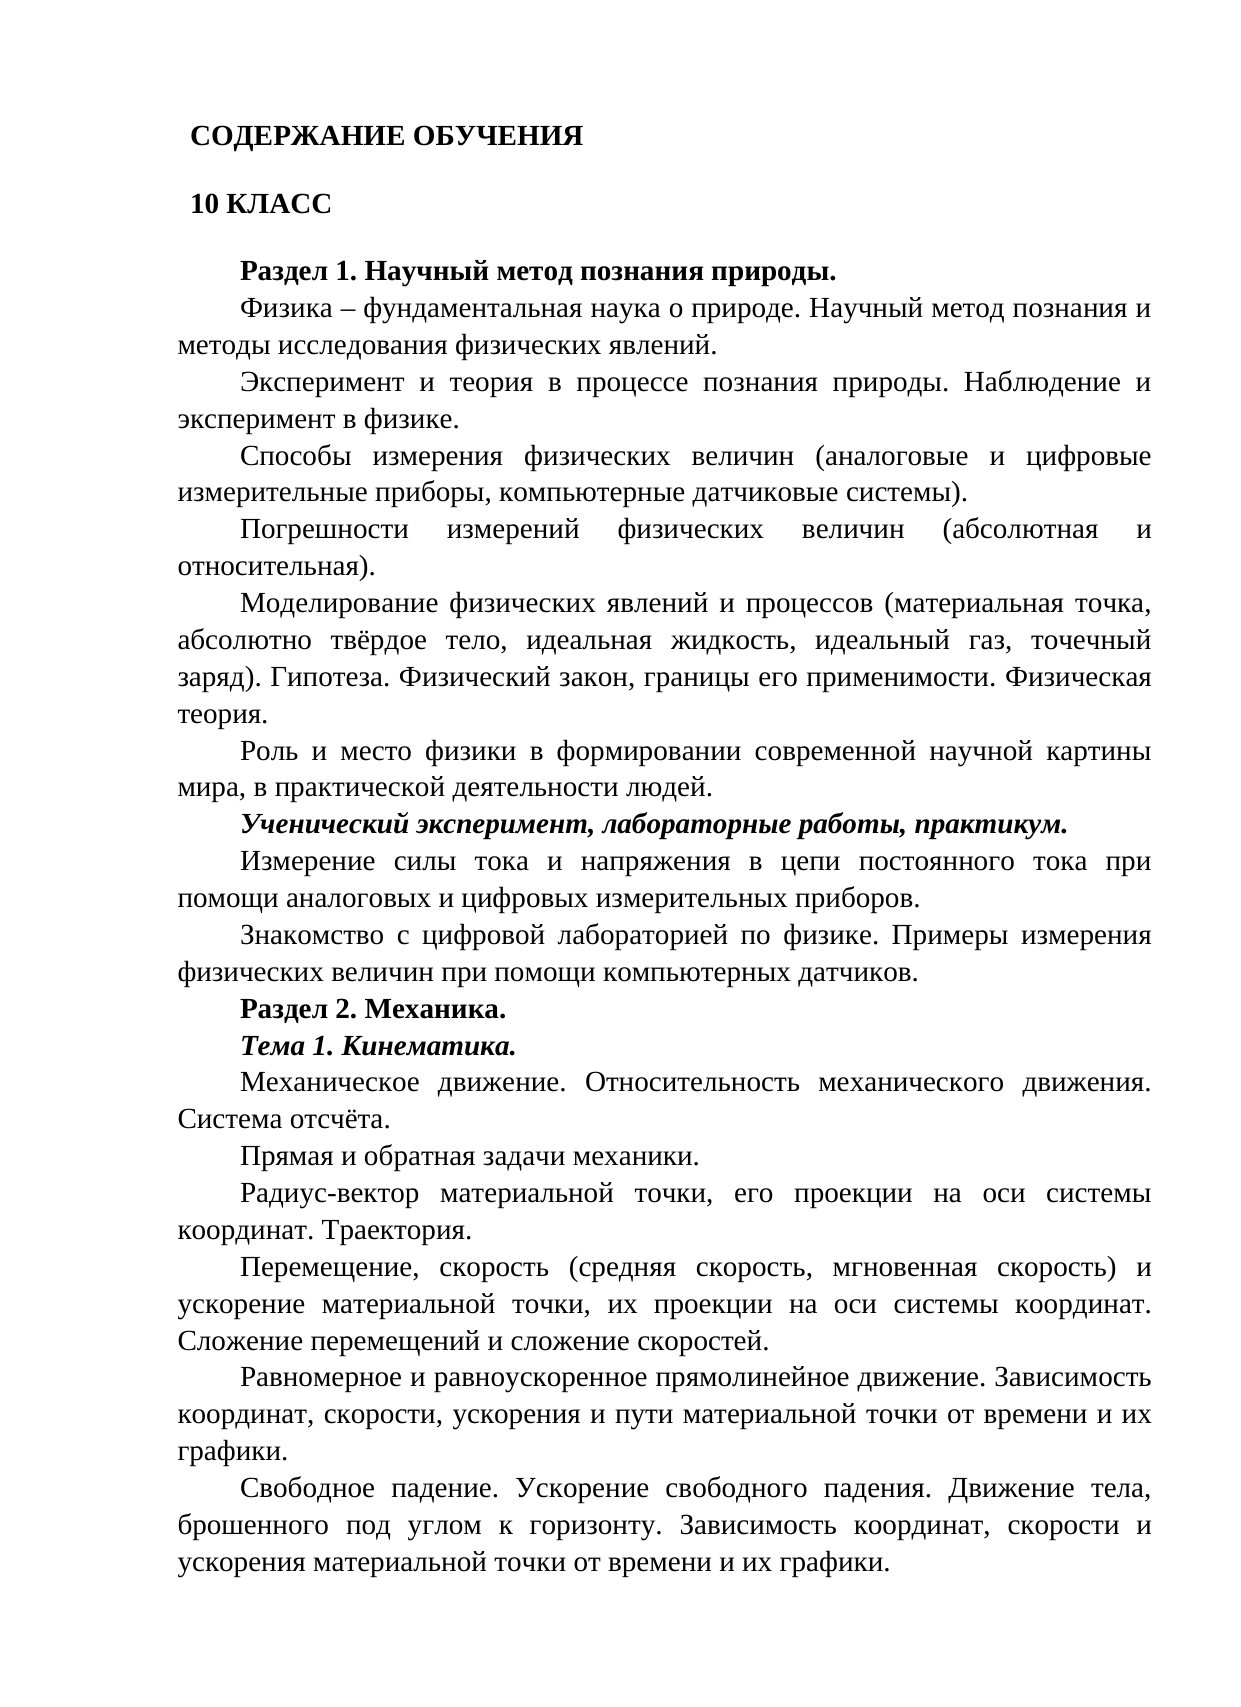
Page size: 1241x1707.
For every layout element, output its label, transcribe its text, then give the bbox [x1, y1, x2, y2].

text Ученический эксперимент, лабораторные работы, практикум. [177, 806, 1152, 840]
text Роль и место физики в формировании современной научной картины мира, в практической деятельности людей. [177, 733, 1152, 803]
text Тема 1. Кинематика. [177, 1028, 1152, 1061]
text Эксперимент и теория в процессе познания природы. Наблюдение и эксперимент в физике. [177, 364, 1152, 434]
text Измерение силы тока и напряжения в цепи постоянного тока при помощи аналоговых и цифровых измерительных приборов. [177, 843, 1152, 914]
text Радиус-вектор материальной точки, его проекции на оси системы координат. Траектория. [177, 1175, 1152, 1246]
text Физика – фундаментальная наука о природе. Научный метод познания и методы исследования физических явлений. [177, 290, 1152, 361]
text 10 КЛАСС [190, 186, 1152, 219]
text Свободное падение. Ускорение свободного падения. Движение тела, брошенного под углом к горизонту. Зависимость координат, скорости и ускорения материальной точки от времени и их графики. [177, 1470, 1152, 1577]
text Знакомство с цифровой лабораторией по физике. Примеры измерения физических величин при помощи компьютерных датчиков. [177, 917, 1152, 987]
text ​СОДЕРЖАНИЕ ОБУЧЕНИЯ [190, 118, 1152, 152]
text Способы измерения физических величин (аналоговые и цифровые измерительные приборы, компьютерные датчиковые системы). [177, 438, 1152, 508]
text Механическое движение. Относительность механического движения. Система отсчёта. [177, 1064, 1152, 1135]
text Прямая и обратная задачи механики. [177, 1138, 1152, 1172]
text Погрешности измерений физических величин (абсолютная и относительная). [177, 511, 1152, 582]
text Раздел 2. Механика. [177, 991, 1152, 1024]
text Перемещение, скорость (средняя скорость, мгновенная скорость) и ускорение материальной точки, их проекции на оси системы координат. Сложение перемещений и сложение скоростей. [177, 1249, 1152, 1356]
text Равномерное и равноускоренное прямолинейное движение. Зависимость координат, скорости, ускорения и пути материальной точки от времени и их графики. [177, 1359, 1152, 1467]
text Моделирование физических явлений и процессов (материальная точка, абсолютно твёрдое тело, идеальная жидкость, идеальный газ, точечный заряд). Гипотеза. Физический закон, границы его применимости. Физическая теория. [177, 585, 1152, 729]
text Раздел 1. Научный метод познания природы. [177, 253, 1152, 287]
